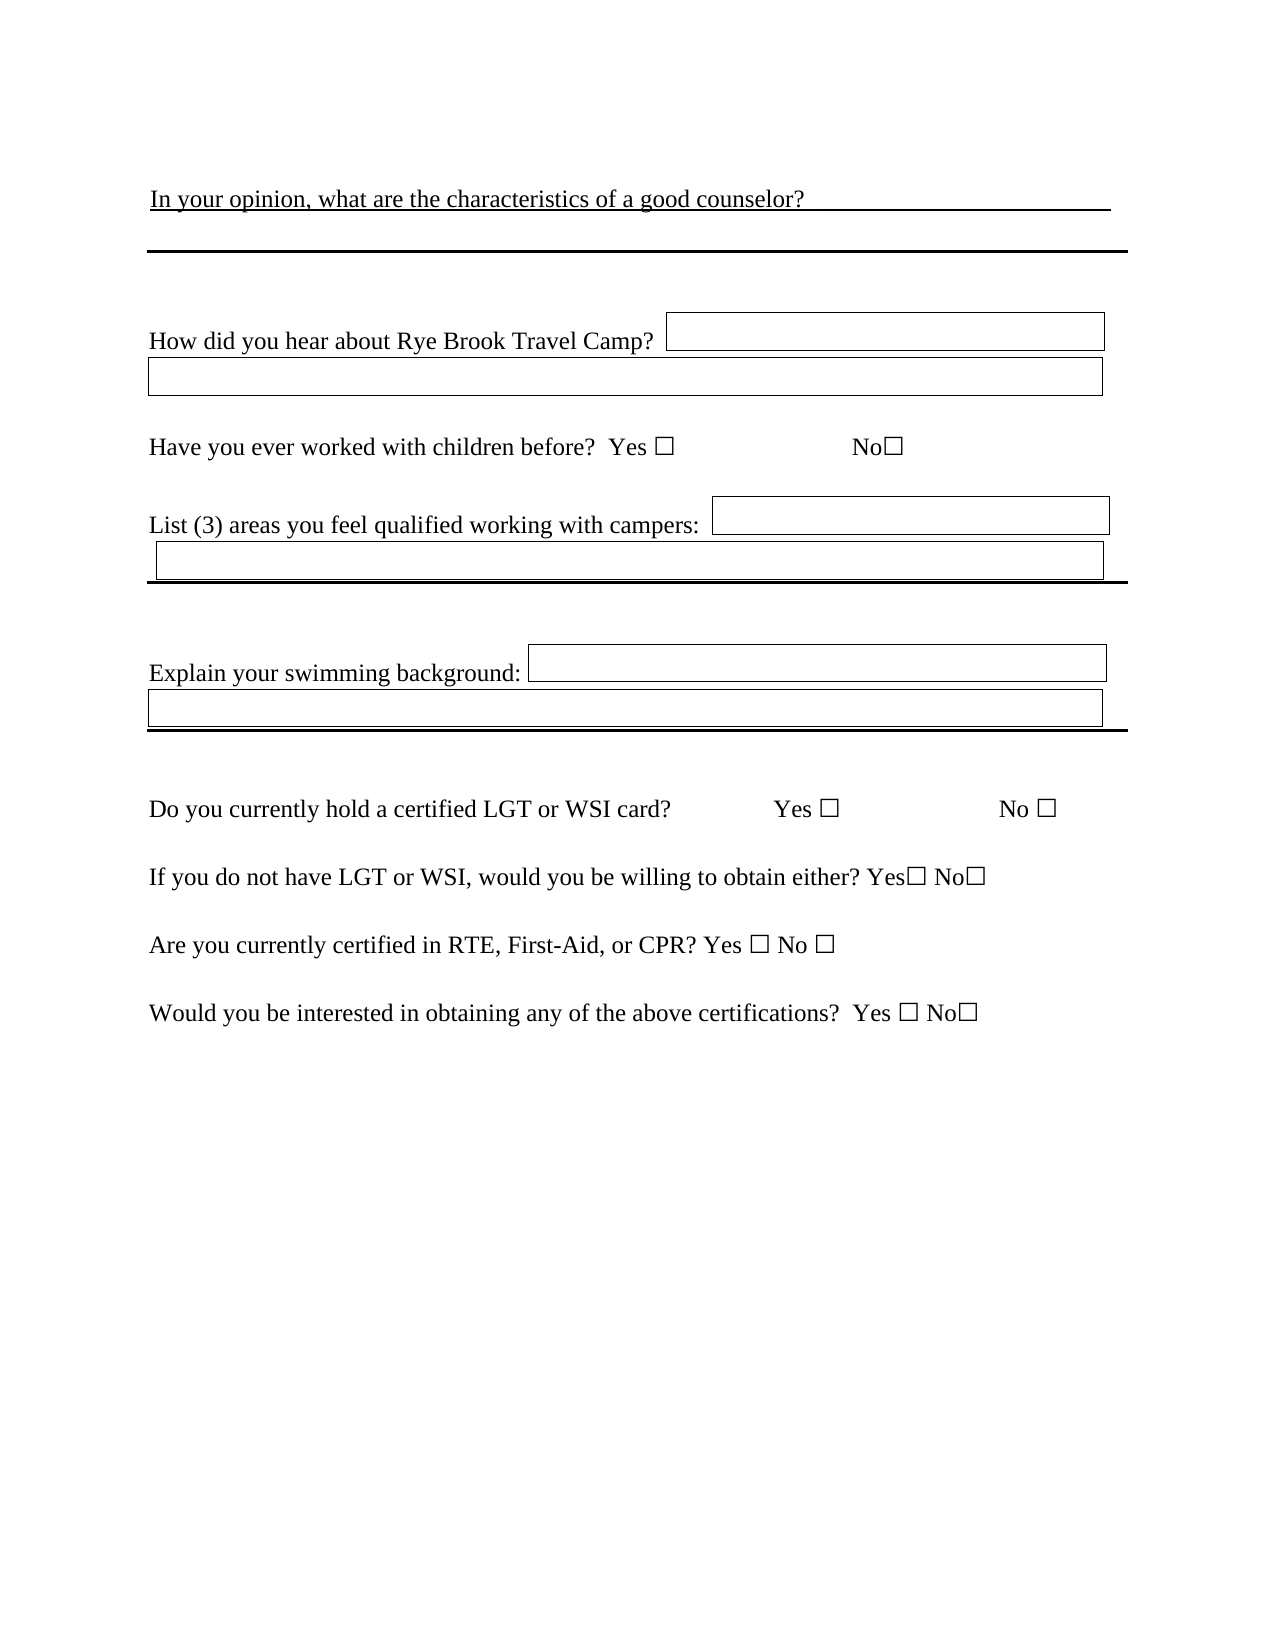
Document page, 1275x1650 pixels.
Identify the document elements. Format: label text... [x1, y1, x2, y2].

subtitle In your opinion, what are the characteristics of a good counselor? _______________________ [150, 184, 1122, 213]
text List (3) areas you feel qualified working with campers: [148, 496, 1122, 539]
text If you do not have LGT or WSI, would you be willing to obtain either? Yes No [148, 859, 1122, 893]
text Are you currently certified in RTE, First-Aid, or CPR? Yes No [148, 927, 1122, 961]
text How did you hear about Rye Brook Travel Camp? [148, 312, 1122, 355]
text Explain your swimming background: [148, 644, 1122, 687]
text Would you be interested in obtaining any of the above certifications? Yes No [148, 994, 1122, 1029]
text Do you currently hold a certified LGT or WSI card? Yes No [148, 791, 1122, 825]
text Have you ever worked with children before? Yes No [148, 428, 1122, 462]
